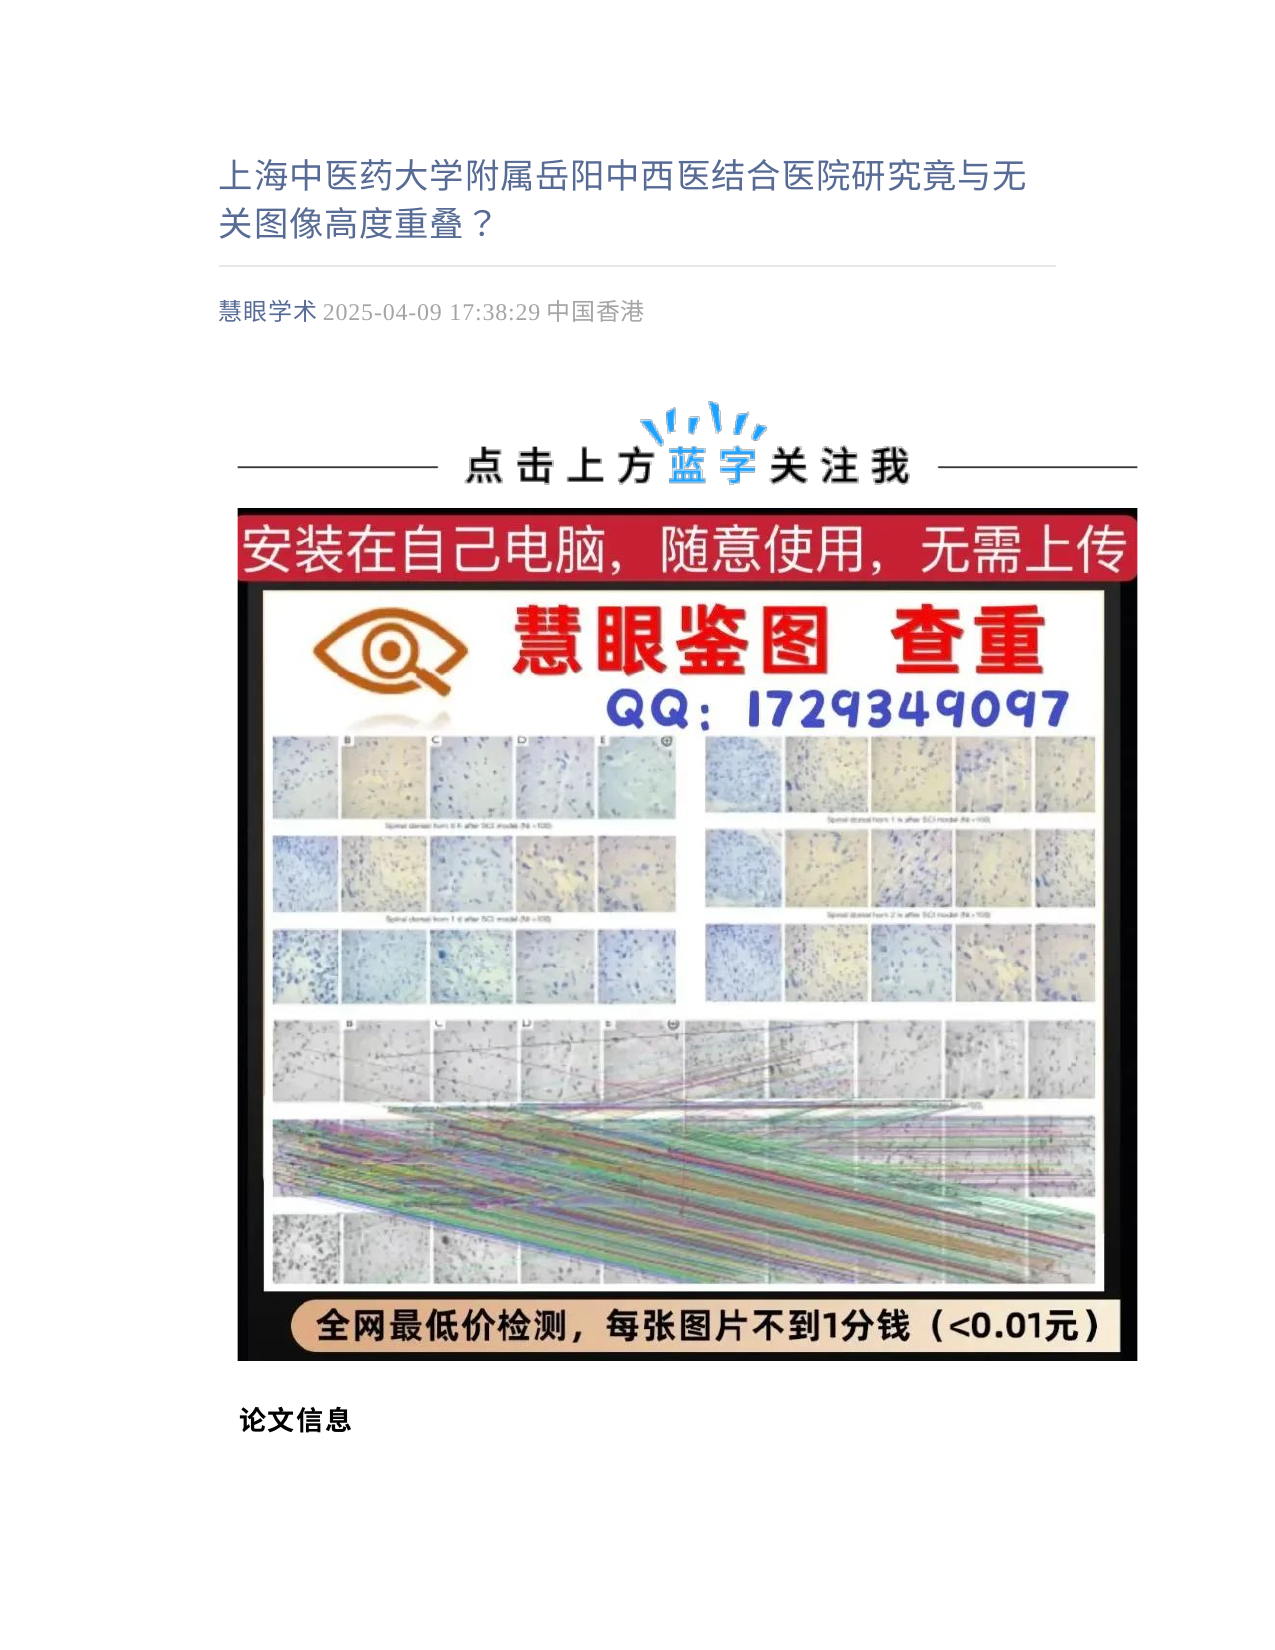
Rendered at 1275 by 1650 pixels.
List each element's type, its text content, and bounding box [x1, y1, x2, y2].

text 论文信息 [239, 1401, 1036, 1438]
list 慧眼学术2025-04-09 17:38:29中国香港 [219, 287, 1056, 327]
picture [237, 382, 1138, 1361]
title 上海中医药大学附属岳阳中西医结合医院研究竟与无关图像高度重叠？ [219, 150, 1056, 265]
